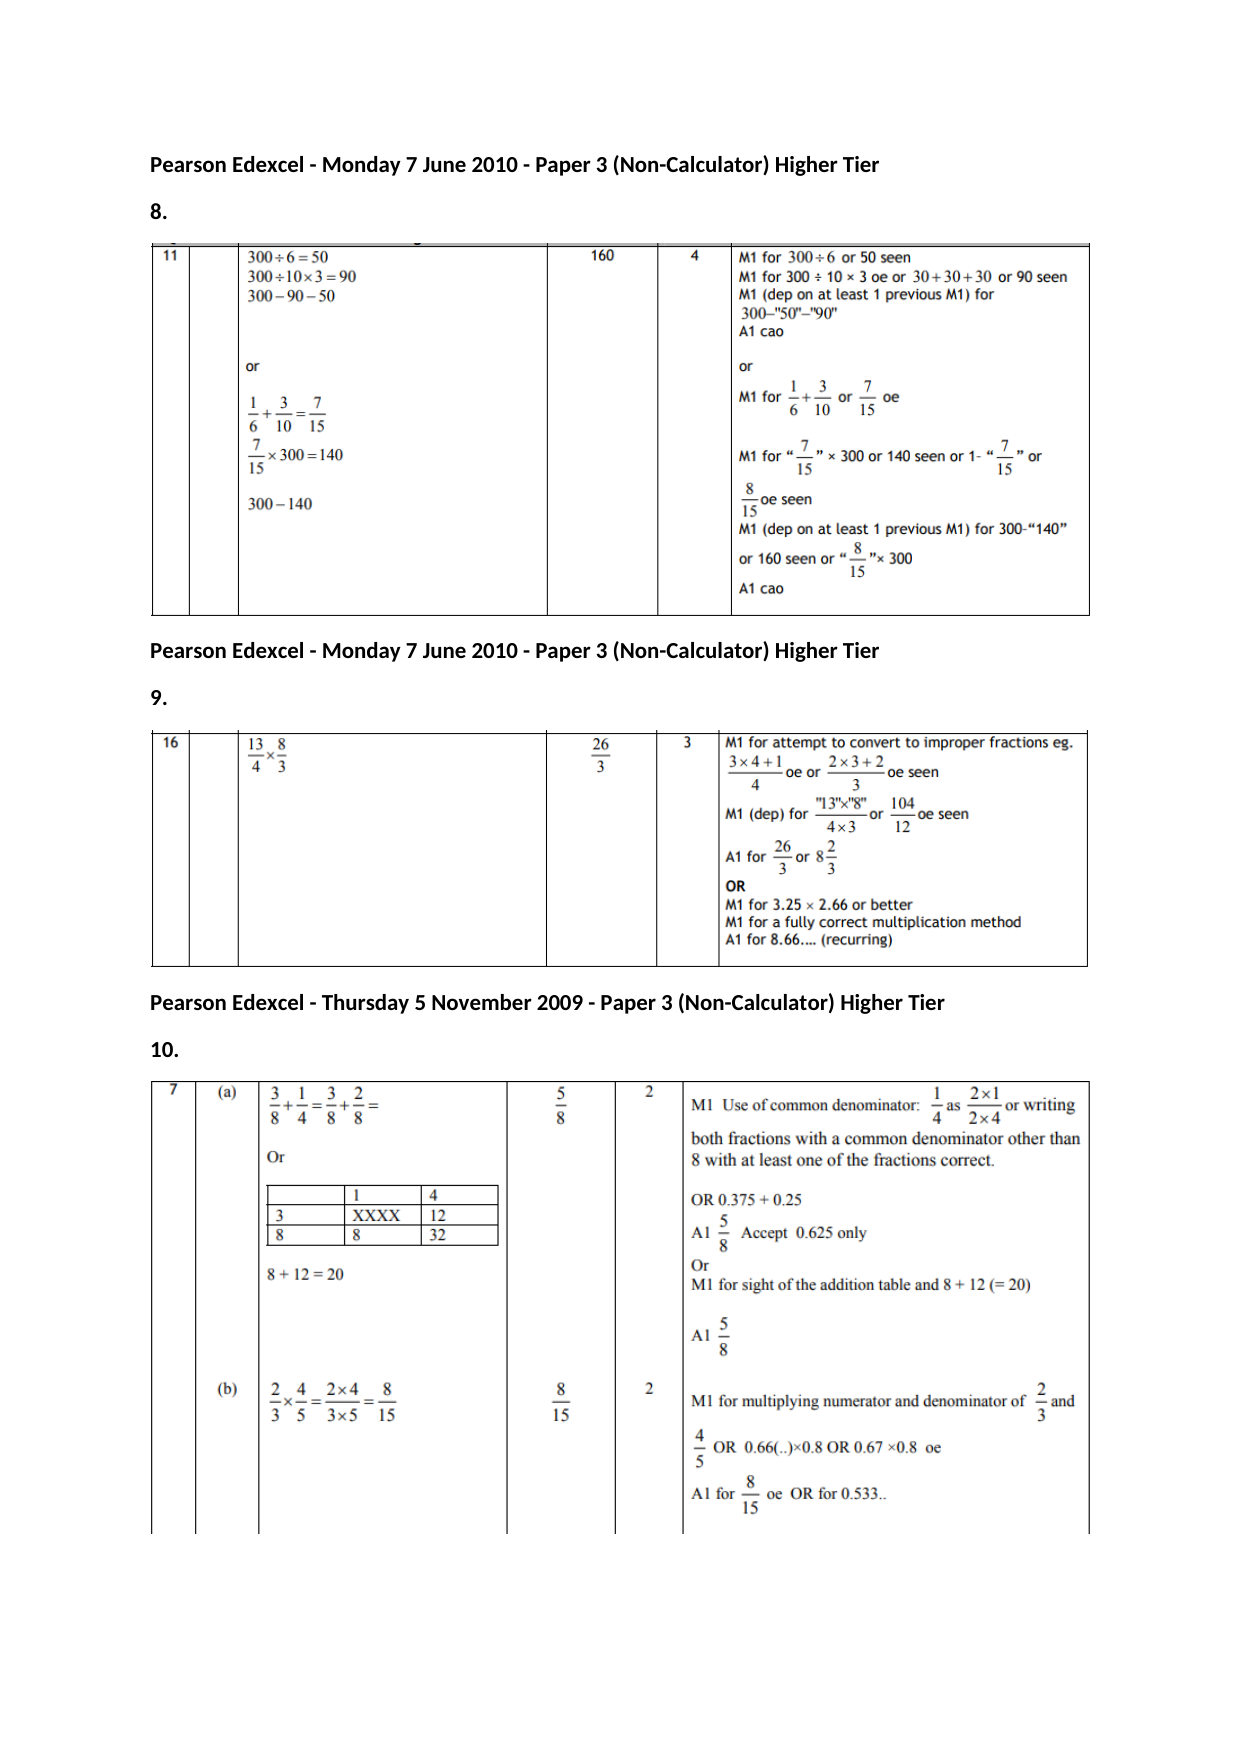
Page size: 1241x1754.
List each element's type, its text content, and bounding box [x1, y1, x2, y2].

picture [150, 730, 1091, 969]
text Pearson Edexcel - Thursday 5 November 2009 - Paper 3 (Non-Calculator) Higher Tier [150, 988, 1090, 1016]
text Pearson Edexcel - Monday 7 June 2010 - Paper 3 (Non-Calculator) Higher Tier [150, 637, 1090, 665]
picture [150, 1081, 1091, 1534]
picture [150, 243, 1091, 618]
text Pearson Edexcel - Monday 7 June 2010 - Paper 3 (Non-Calculator) Higher Tier [150, 150, 1090, 178]
text 9. [150, 683, 1090, 712]
text 10. [150, 1035, 1090, 1063]
text 8. [150, 197, 1090, 225]
